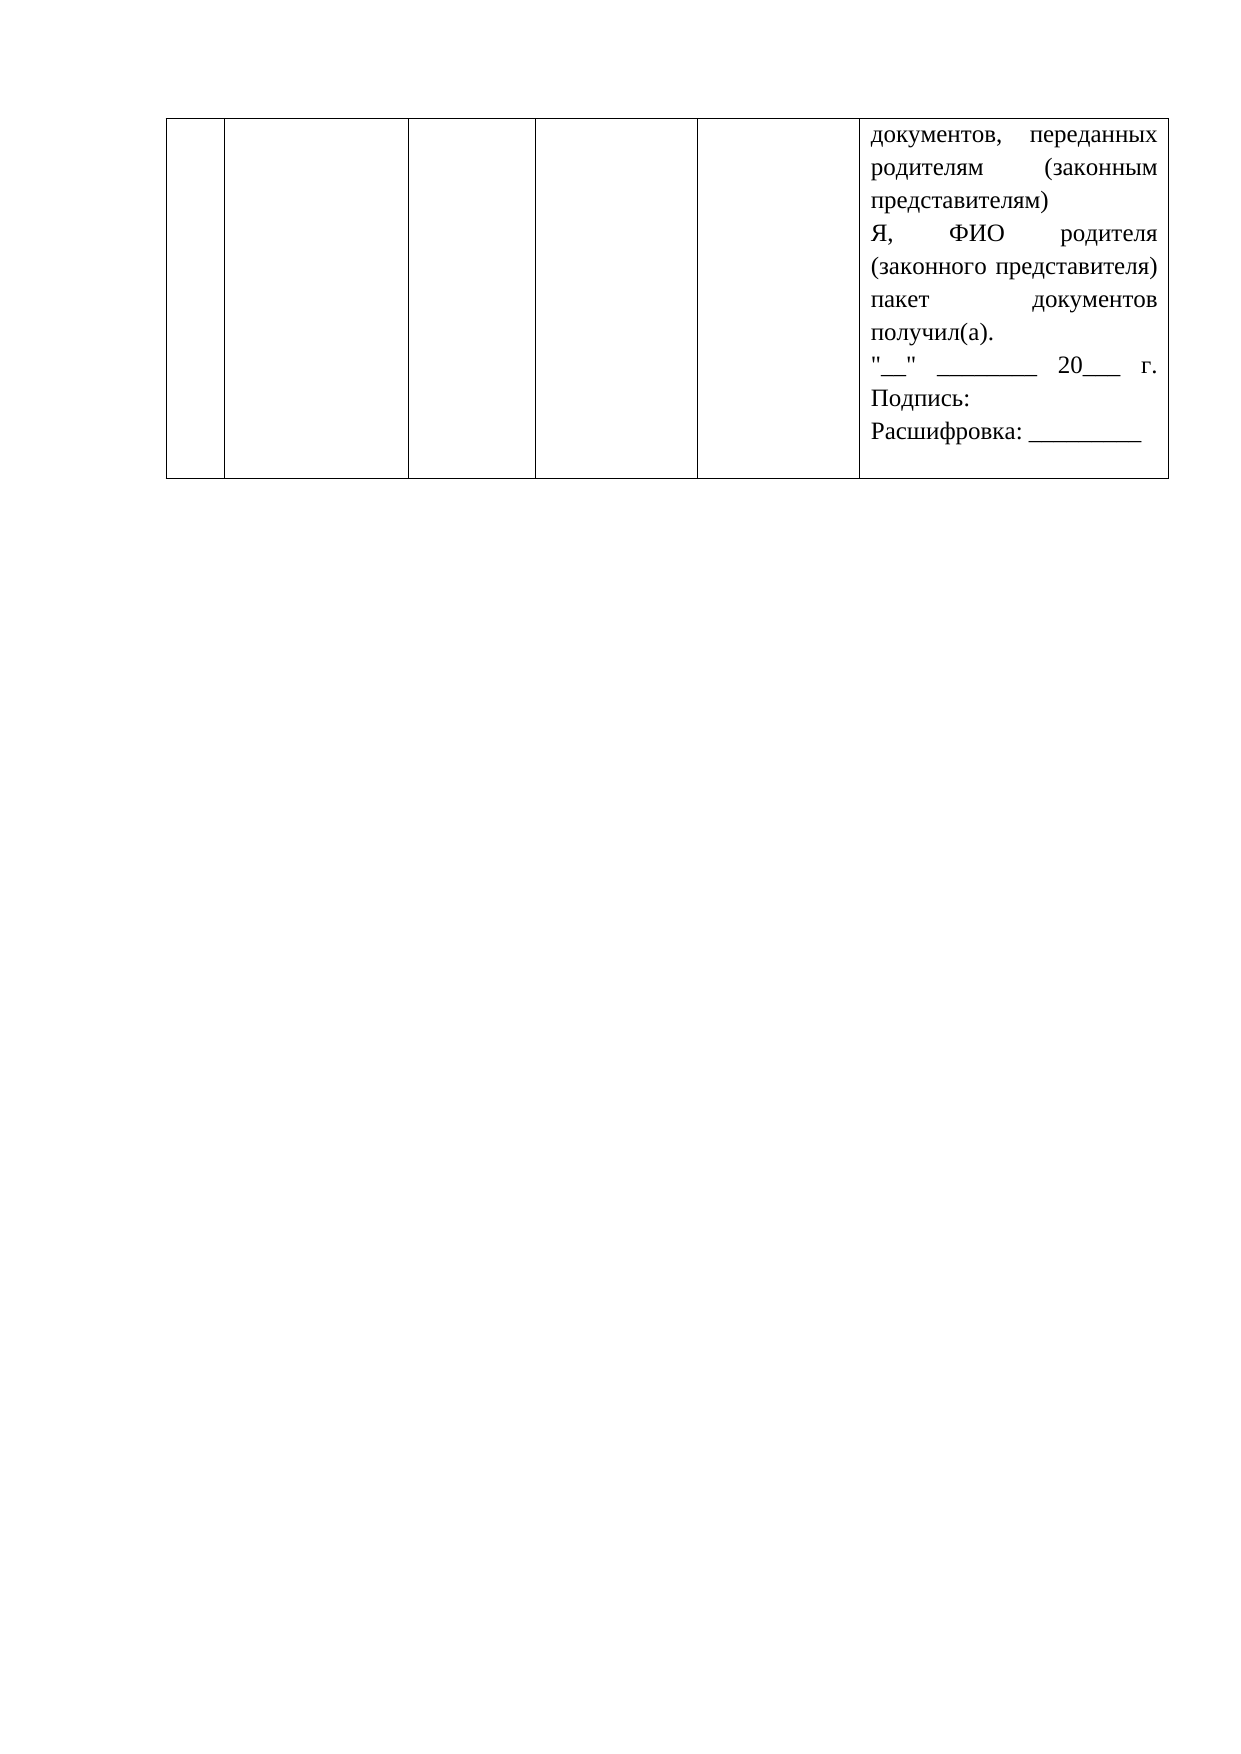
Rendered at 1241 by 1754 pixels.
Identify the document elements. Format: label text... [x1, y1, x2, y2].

table_cell [698, 119, 859, 478]
table_cell [409, 119, 535, 478]
table_cell [167, 119, 224, 478]
table_cell [225, 119, 408, 478]
table_cell [536, 119, 697, 478]
